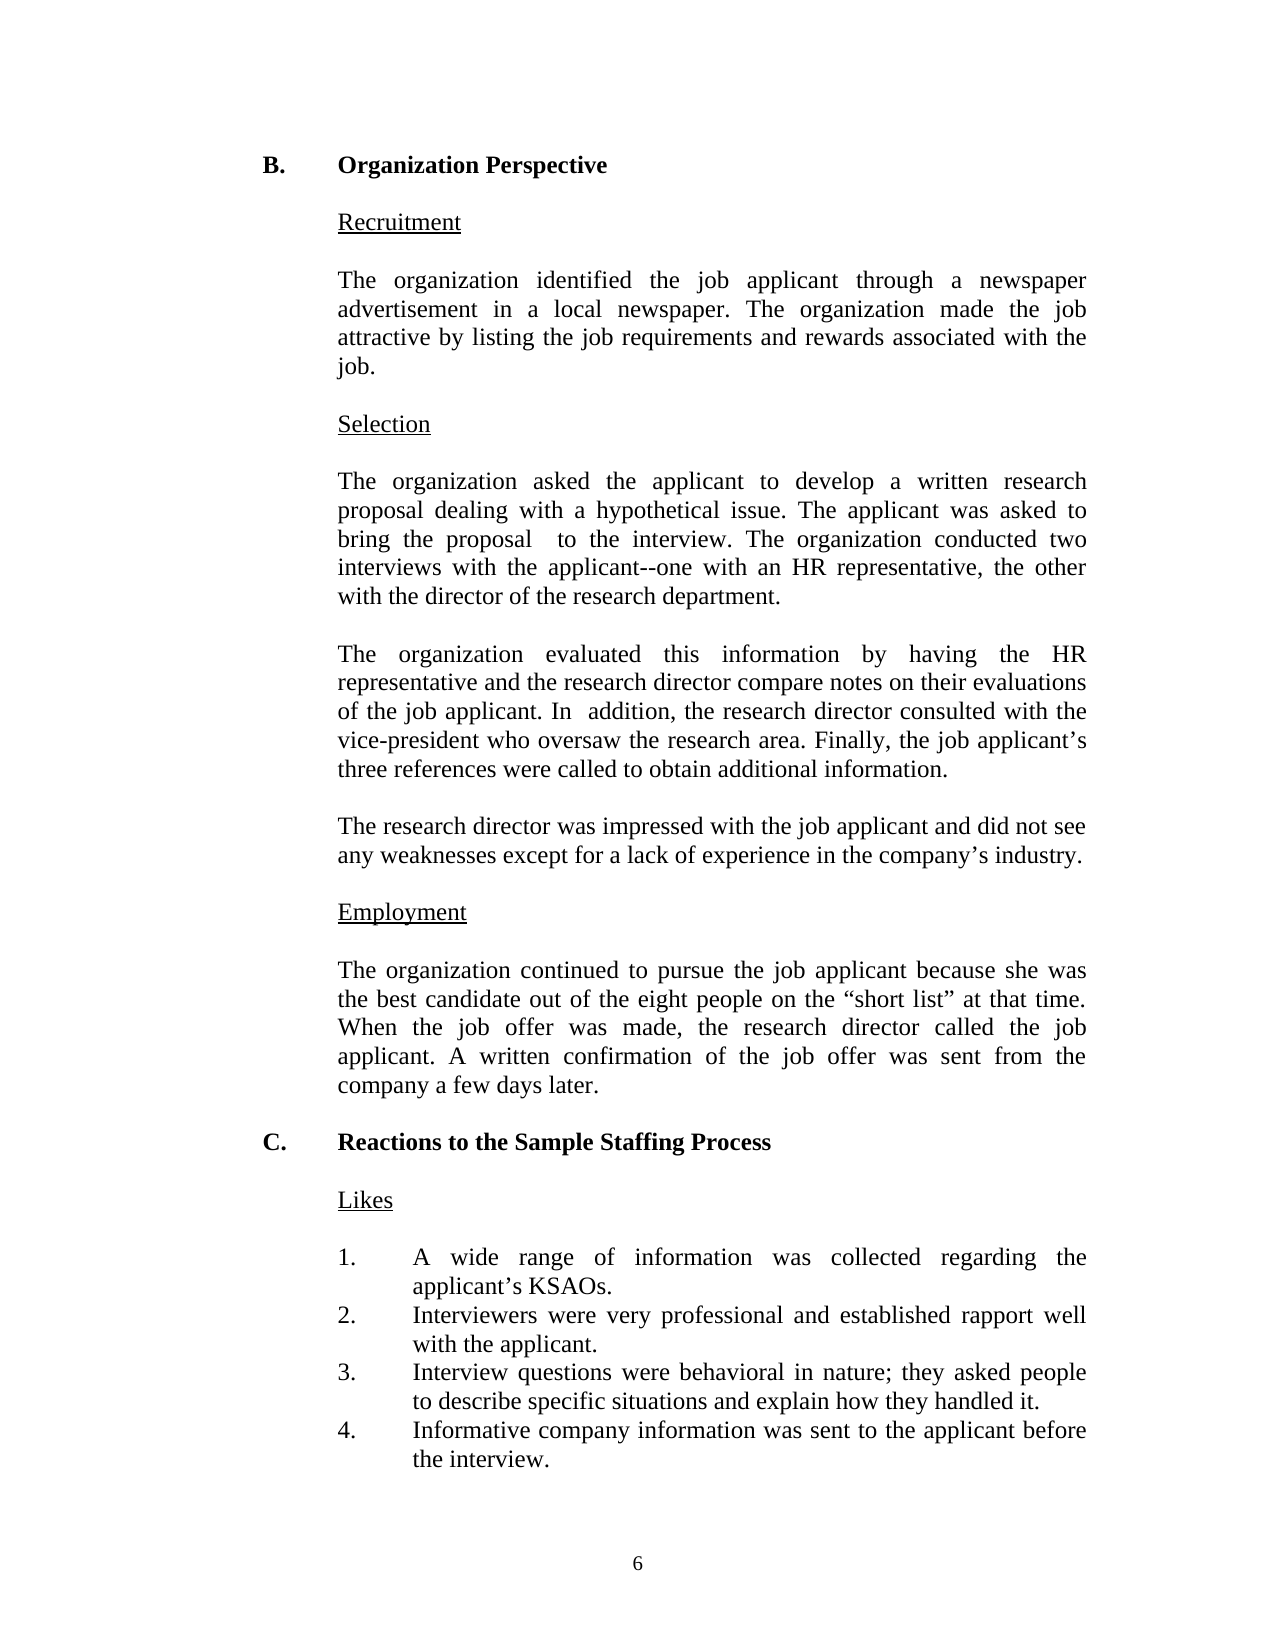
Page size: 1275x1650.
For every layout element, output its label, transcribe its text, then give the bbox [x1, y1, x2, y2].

text B. Organization Perspective [262, 150, 1087, 179]
text The organization identified the job applicant through a newspaper advertisement in a local newspaper. The organization made the job attractive by listing the job requirements and rewards associated with the job. [337, 265, 1087, 380]
text 3. Interview questions were behavioral in nature; they asked people to describe specific situations and explain how they handled it. [337, 1357, 1087, 1415]
text The organization continued to pursue the job applicant because she was the best candidate out of the eight people on the “short list” at that time. When the job offer was made, the research director called the job applicant. A written confirmation of the job offer was sent from the company a few days later. [337, 955, 1087, 1099]
text Selection [337, 409, 1087, 437]
text C. Reactions to the Sample Staffing Process [262, 1127, 1087, 1156]
text Likes [337, 1185, 1087, 1214]
text Recruitment [337, 207, 1087, 236]
text 1. A wide range of information was collected regarding the applicant’s KSAOs. [337, 1242, 1087, 1300]
text The organization asked the applicant to develop a written research proposal dealing with a hypothetical issue. The applicant was asked to bring the proposal to the interview. The organization conducted two interviews with the applicant--one with an HR representative, the other with the director of the research department. [337, 466, 1087, 610]
text Employment [337, 897, 1087, 926]
text 4. Informative company information was sent to the applicant before the interview. [337, 1415, 1087, 1472]
text The organization evaluated this information by having the HR representative and the research director compare notes on their evaluations of the job applicant. In addition, the research director consulted with the vice-president who oversaw the research area. Finally, the job applicant’s three references were called to obtain additional information. [337, 639, 1087, 782]
text The research director was impressed with the job applicant and did not see any weaknesses except for a lack of experience in the company’s industry. [337, 811, 1087, 869]
text 2. Interviewers were very professional and established rapport well with the applicant. [337, 1300, 1087, 1357]
